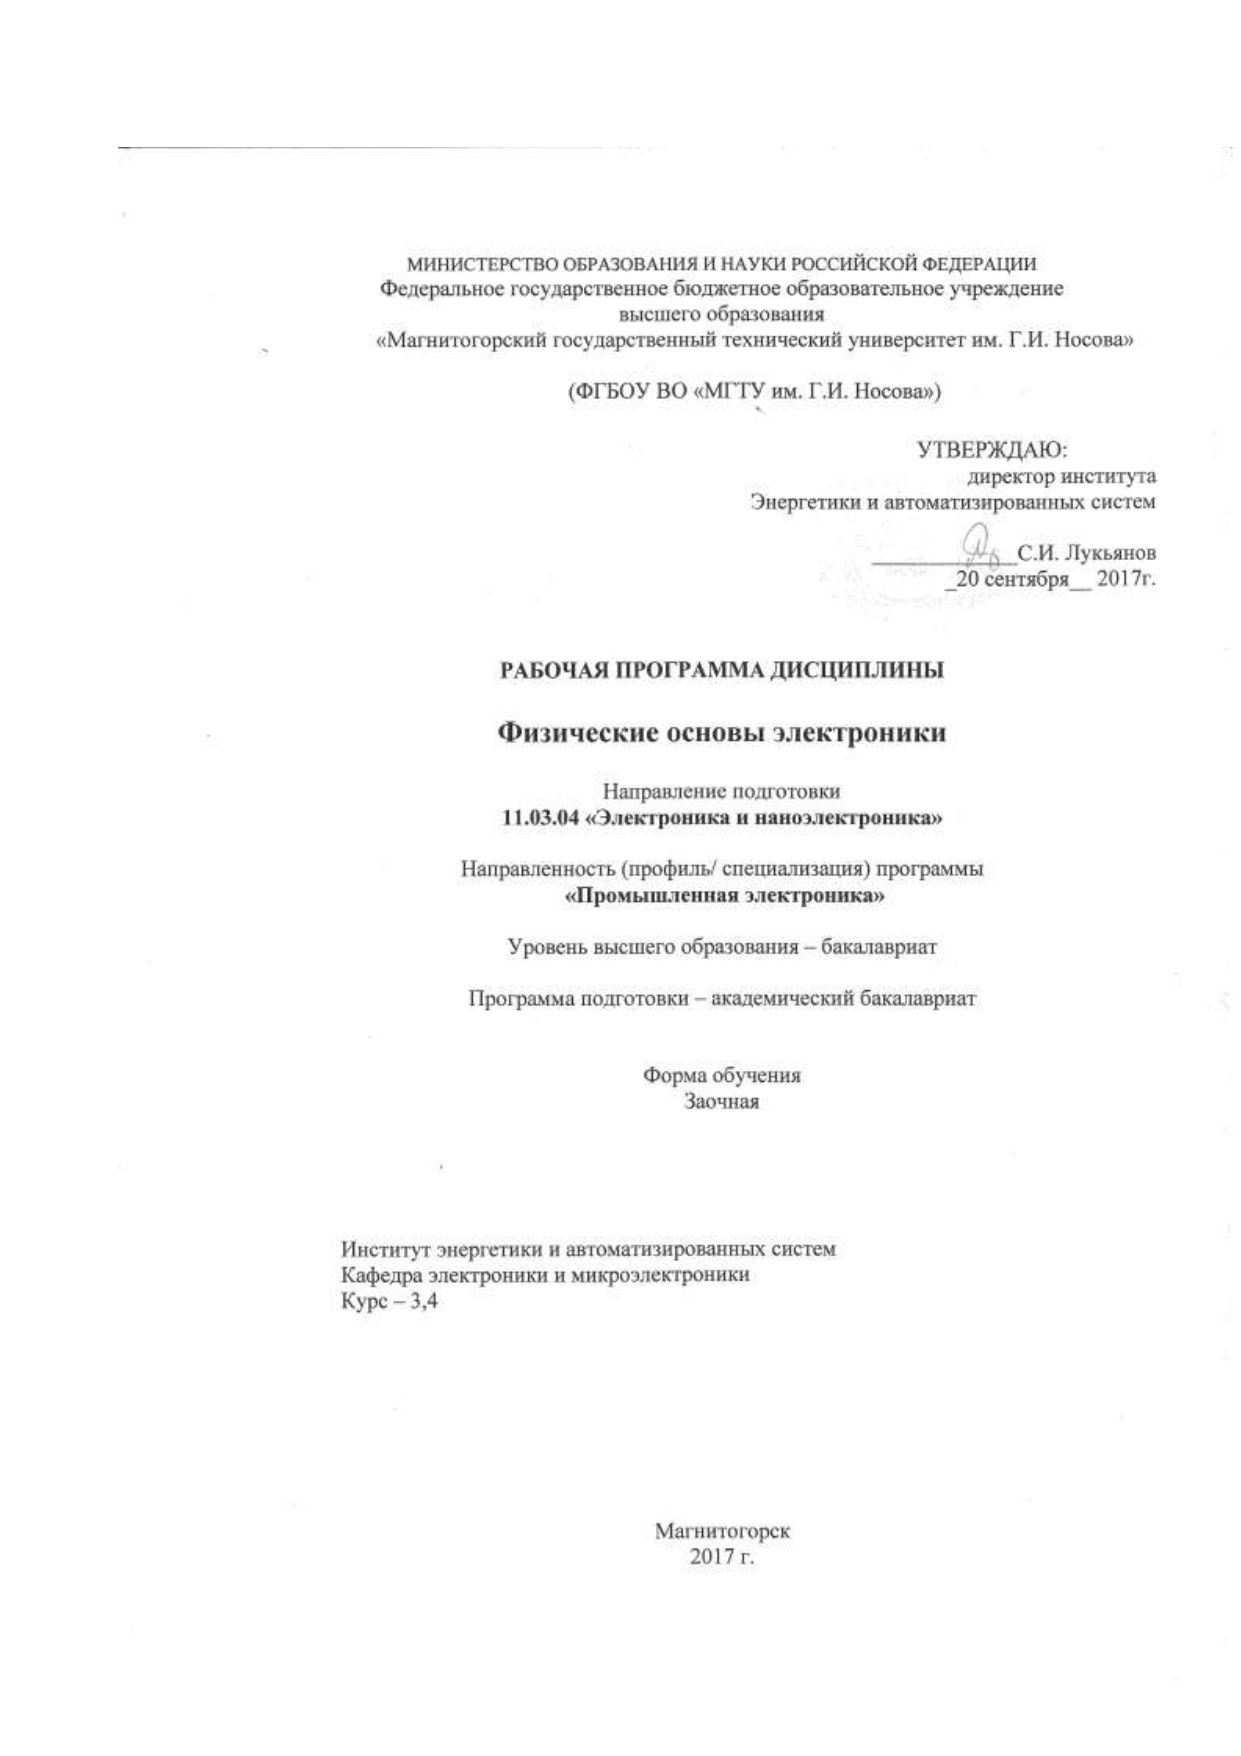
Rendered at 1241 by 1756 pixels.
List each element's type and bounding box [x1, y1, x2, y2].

picture [118, 147, 1239, 1702]
